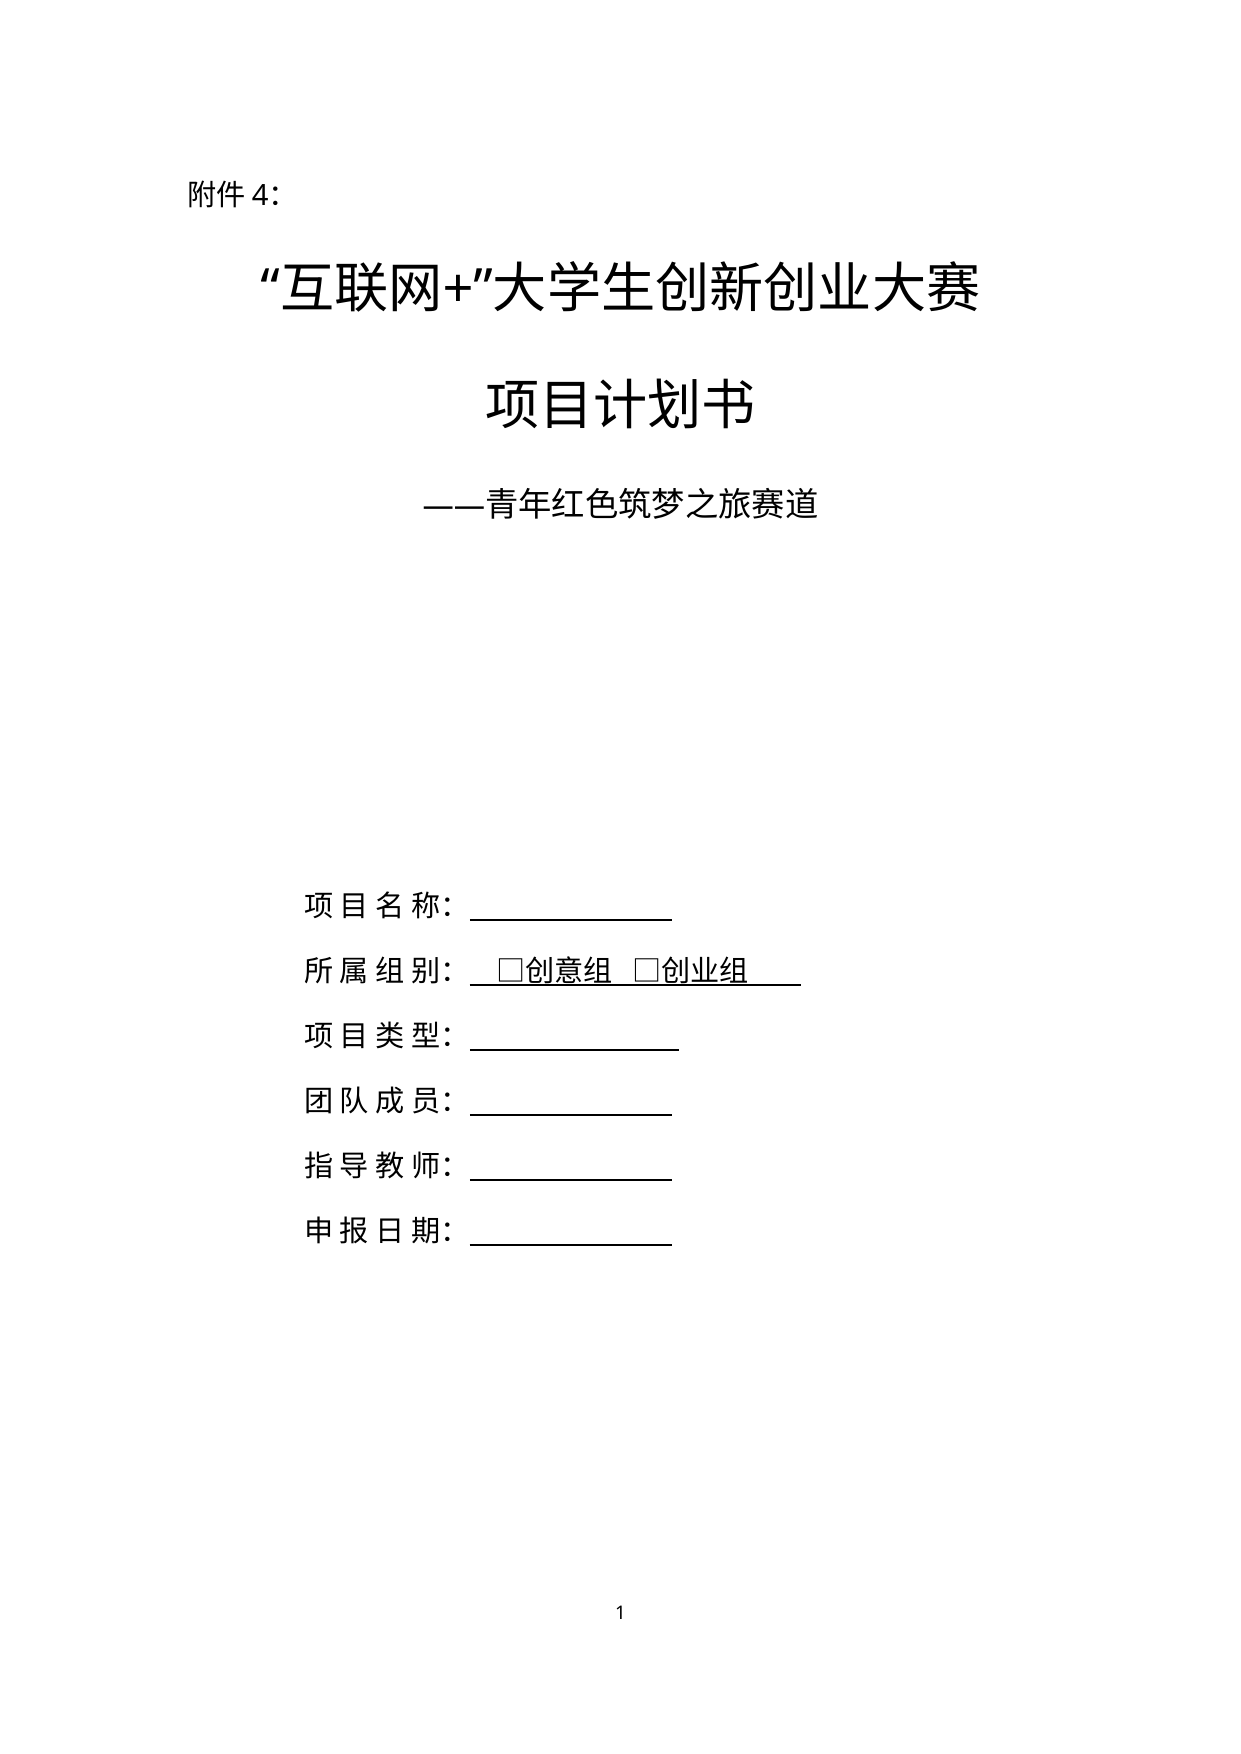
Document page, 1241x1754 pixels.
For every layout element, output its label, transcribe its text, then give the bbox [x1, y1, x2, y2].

text 指 导 教 师： [187, 1131, 1053, 1196]
text 所 属 组 别： □创意组 □创业组 [187, 936, 1053, 1001]
text 申 报 日 期： [187, 1196, 1053, 1261]
text 项目计划书 [187, 352, 1053, 450]
text 附件4： [187, 160, 1053, 225]
text ——青年红色筑梦之旅赛道 [187, 469, 1053, 534]
text 项 目 类 型： [187, 1001, 1053, 1066]
text 项 目 名 称： [187, 871, 1053, 936]
text “互联网+”大学生创新创业大赛 [187, 235, 1053, 333]
text 团 队 成 员： [187, 1066, 1053, 1131]
